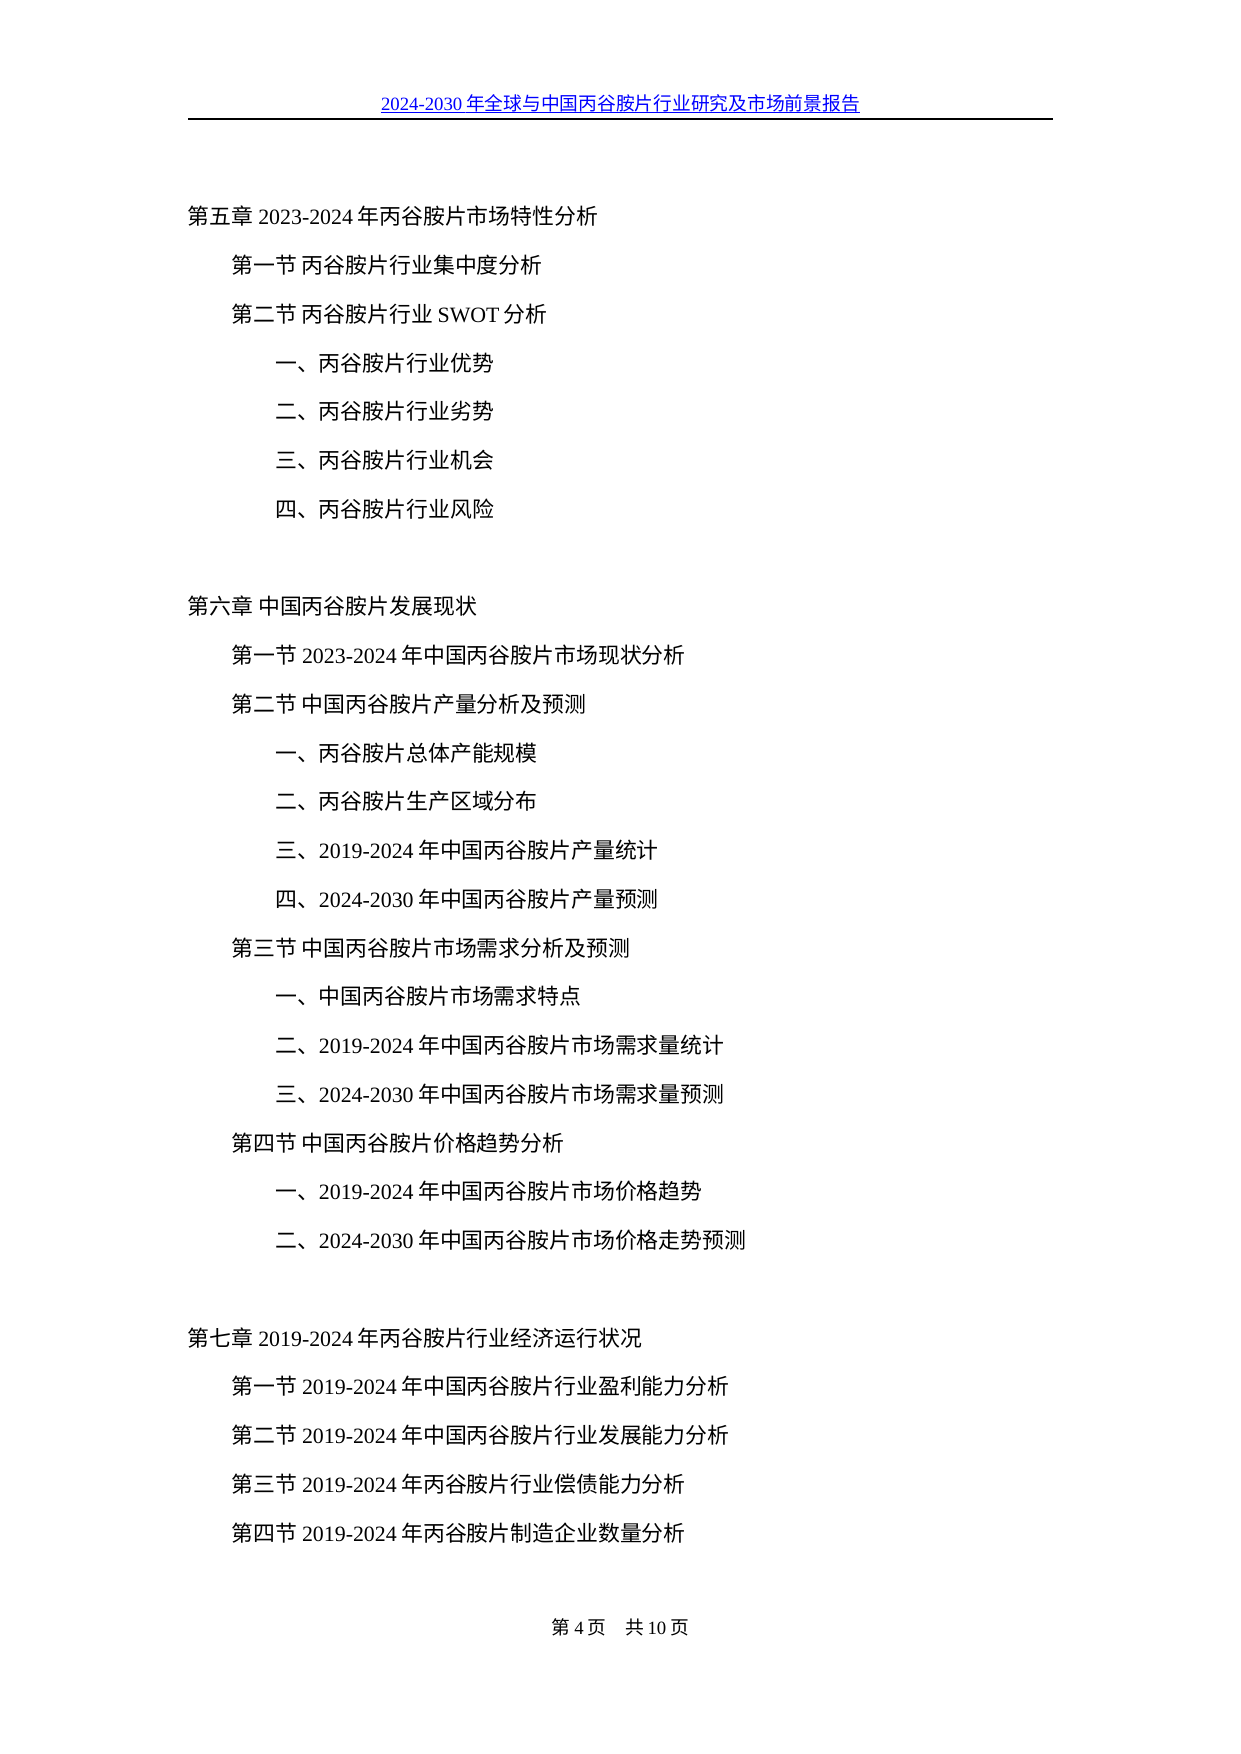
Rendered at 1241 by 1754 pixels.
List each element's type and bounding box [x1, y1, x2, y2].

text [187, 150, 1053, 1548]
